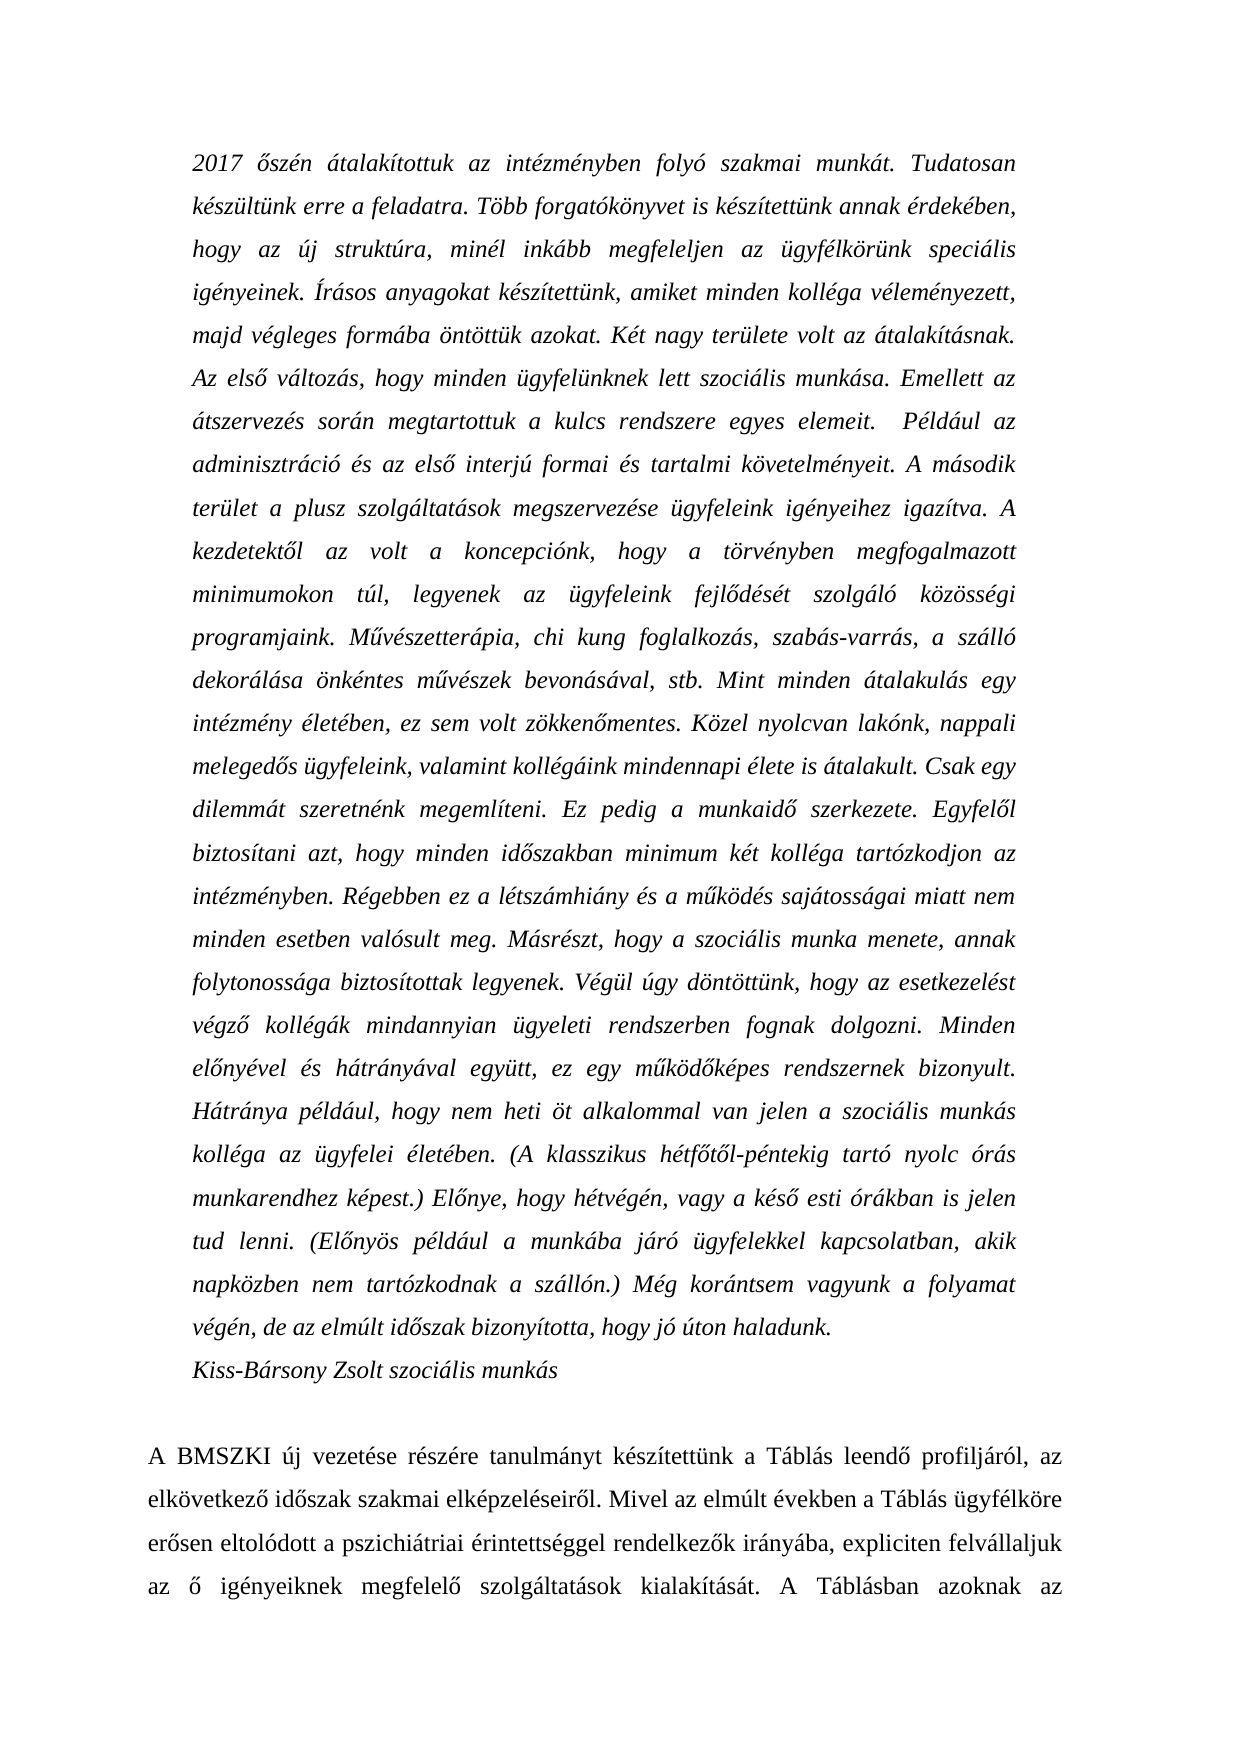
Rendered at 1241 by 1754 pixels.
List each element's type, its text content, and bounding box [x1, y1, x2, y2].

text 2017 őszén átalakítottuk az intézményben folyó szakmai munkát. Tudatosan készültünk erre a feladatra. Több forgatókönyvet is készítettünk annak érdekében, hogy az új struktúra, minél inkább megfeleljen az ügyfélkörünk speciális igényeinek. Írásos anyagokat készítettünk, amiket minden kolléga véleményezett, majd végleges formába öntöttük azokat. Két nagy területe volt az átalakításnak. Az első változás, hogy minden ügyfelünknek lett szociális munkása. Emellett az átszervezés során megtartottuk a kulcs rendszere egyes elemeit. Például az adminisztráció és az első interjú formai és tartalmi követelményeit. A második terület a plusz szolgáltatások megszervezése ügyfeleink igényeihez igazítva. A kezdetektől az volt a koncepciónk, hogy a törvényben megfogalmazott minimumokon túl, legyenek az ügyfeleink fejlődését szolgáló közösségi programjaink. Művészetterápia, chi kung foglalkozás, szabás-varrás, a szálló dekorálása önkéntes művészek bevonásával, stb. Mint minden átalakulás egy intézmény életében, ez sem volt zökkenőmentes. Közel nyolcvan lakónk, nappali melegedős ügyfeleink, valamint kollégáink mindennapi élete is átalakult. Csak egy dilemmát szeretnénk megemlíteni. Ez pedig a munkaidő szerkezete. Egyfelől biztosítani azt, hogy minden időszakban minimum két kolléga tartózkodjon az intézményben. Régebben ez a létszámhiány és a működés sajátosságai miatt nem minden esetben valósult meg. Másrészt, hogy a szociális munka menete, annak folytonossága biztosítottak legyenek. Végül úgy döntöttünk, hogy az esetkezelést végző kollégák mindannyian ügyeleti rendszerben fognak dolgozni. Minden előnyével és hátrányával együtt, ez egy működőképes rendszernek bizonyult. Hátránya például, hogy nem heti öt alkalommal van jelen a szociális munkás kolléga az ügyfelei életében. (A klasszikus hétfőtől-péntekig tartó nyolc órás munkarendhez képest.) Előnye, hogy hétvégén, vagy a késő esti órákban is jelen tud lenni. (Előnyös például a munkába járó ügyfelekkel kapcsolatban, akik napközben nem tartózkodnak a szállón.) Még korántsem vagyunk a folyamat végén, de az elmúlt időszak bizonyította, hogy jó úton haladunk. [192, 148, 1019, 1341]
text Kiss-Bársony Zsolt szociális munkás [192, 1355, 1019, 1384]
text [148, 1441, 1063, 1599]
